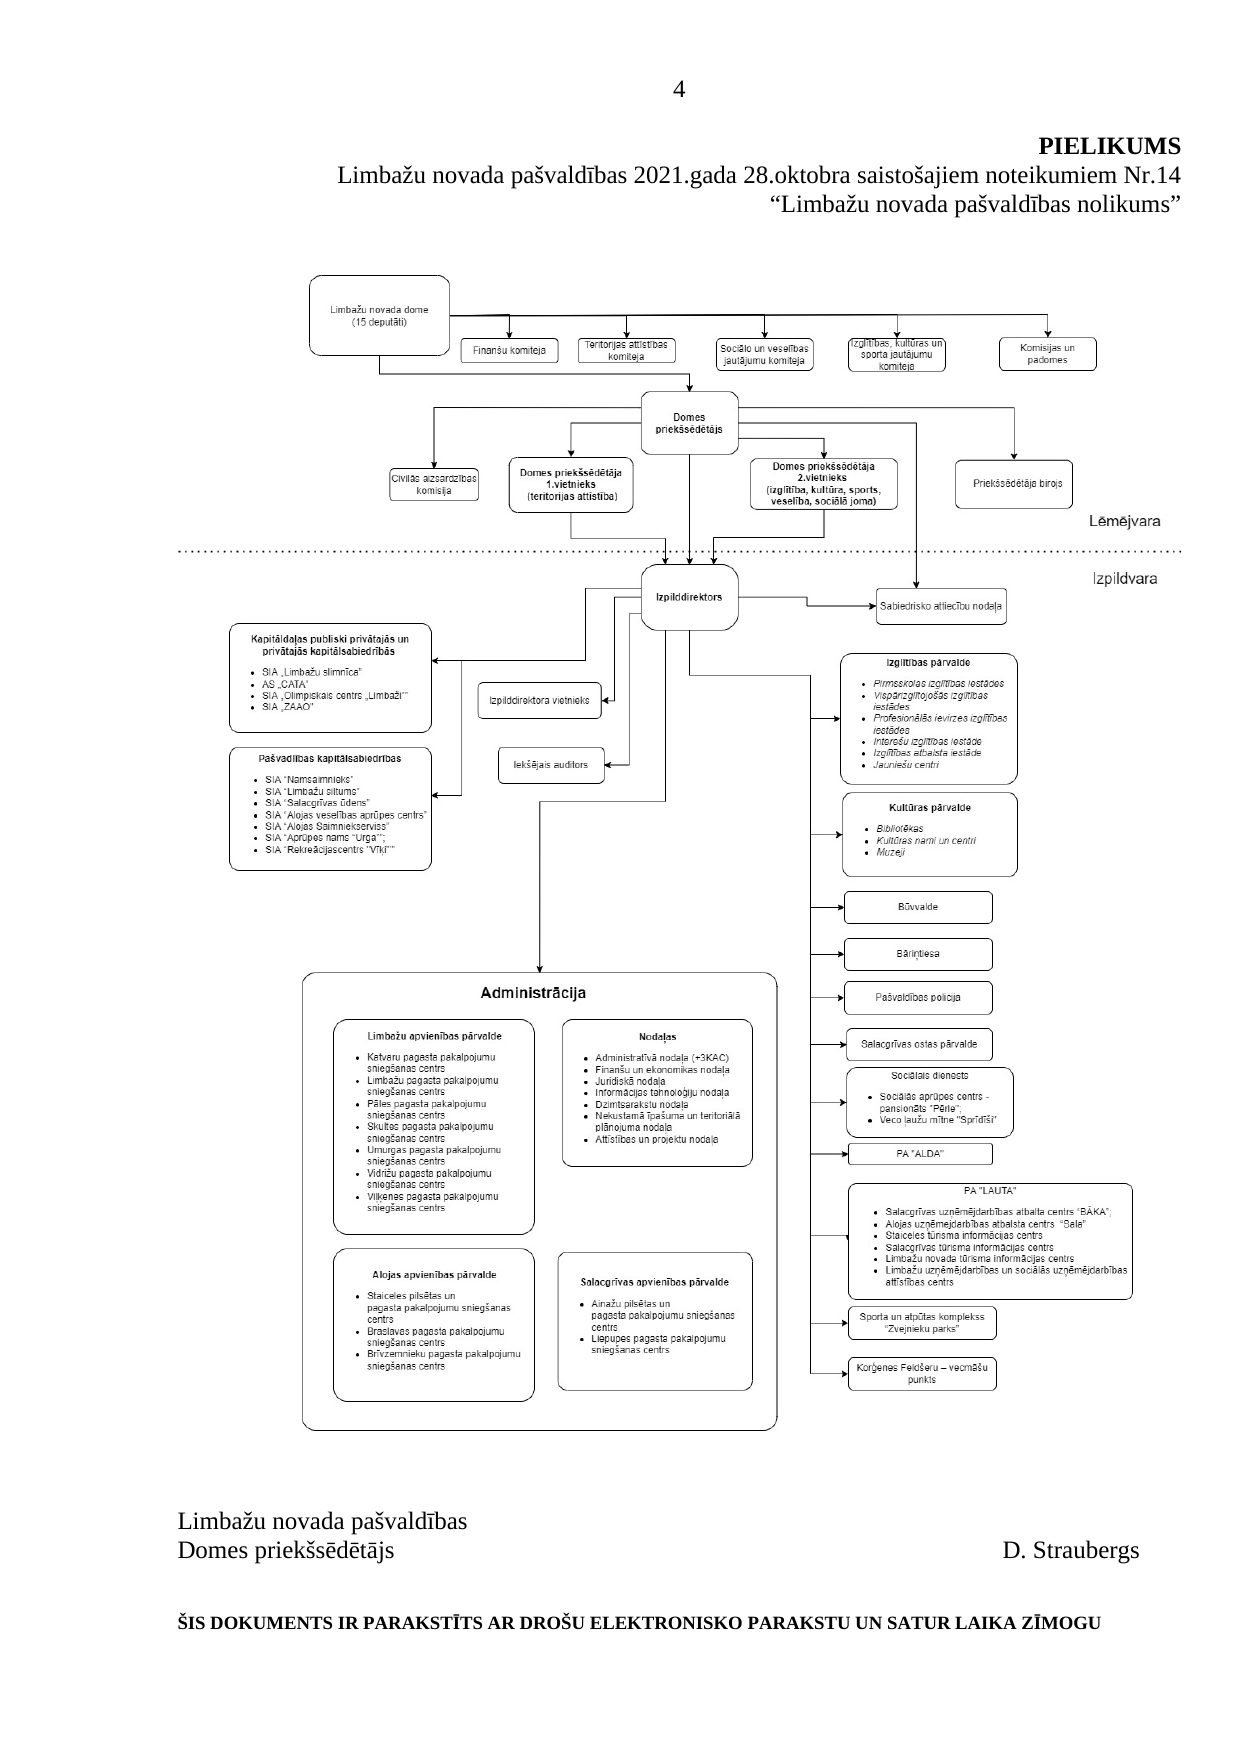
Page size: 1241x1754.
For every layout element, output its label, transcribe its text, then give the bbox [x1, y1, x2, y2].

text ŠIS DOKUMENTS IR PARAKSTĪTS AR DROŠU ELEKTRONISKO PARAKSTU UN SATUR LAIKA ZĪMOGU [177, 1612, 1181, 1633]
list Limbažu novada pašvaldības 2021.gada 28.oktobra saistošajiem noteikumiem Nr.14 [252, 160, 1181, 189]
list “Limbažu novada pašvaldības nolikums” [252, 189, 1181, 218]
picture [177, 275, 1182, 1478]
text Domes priekšsēdētājs D. Straubergs [177, 1535, 1181, 1564]
list PIELIKUMS [252, 131, 1181, 160]
text Limbažu novada pašvaldības [177, 1506, 1181, 1535]
